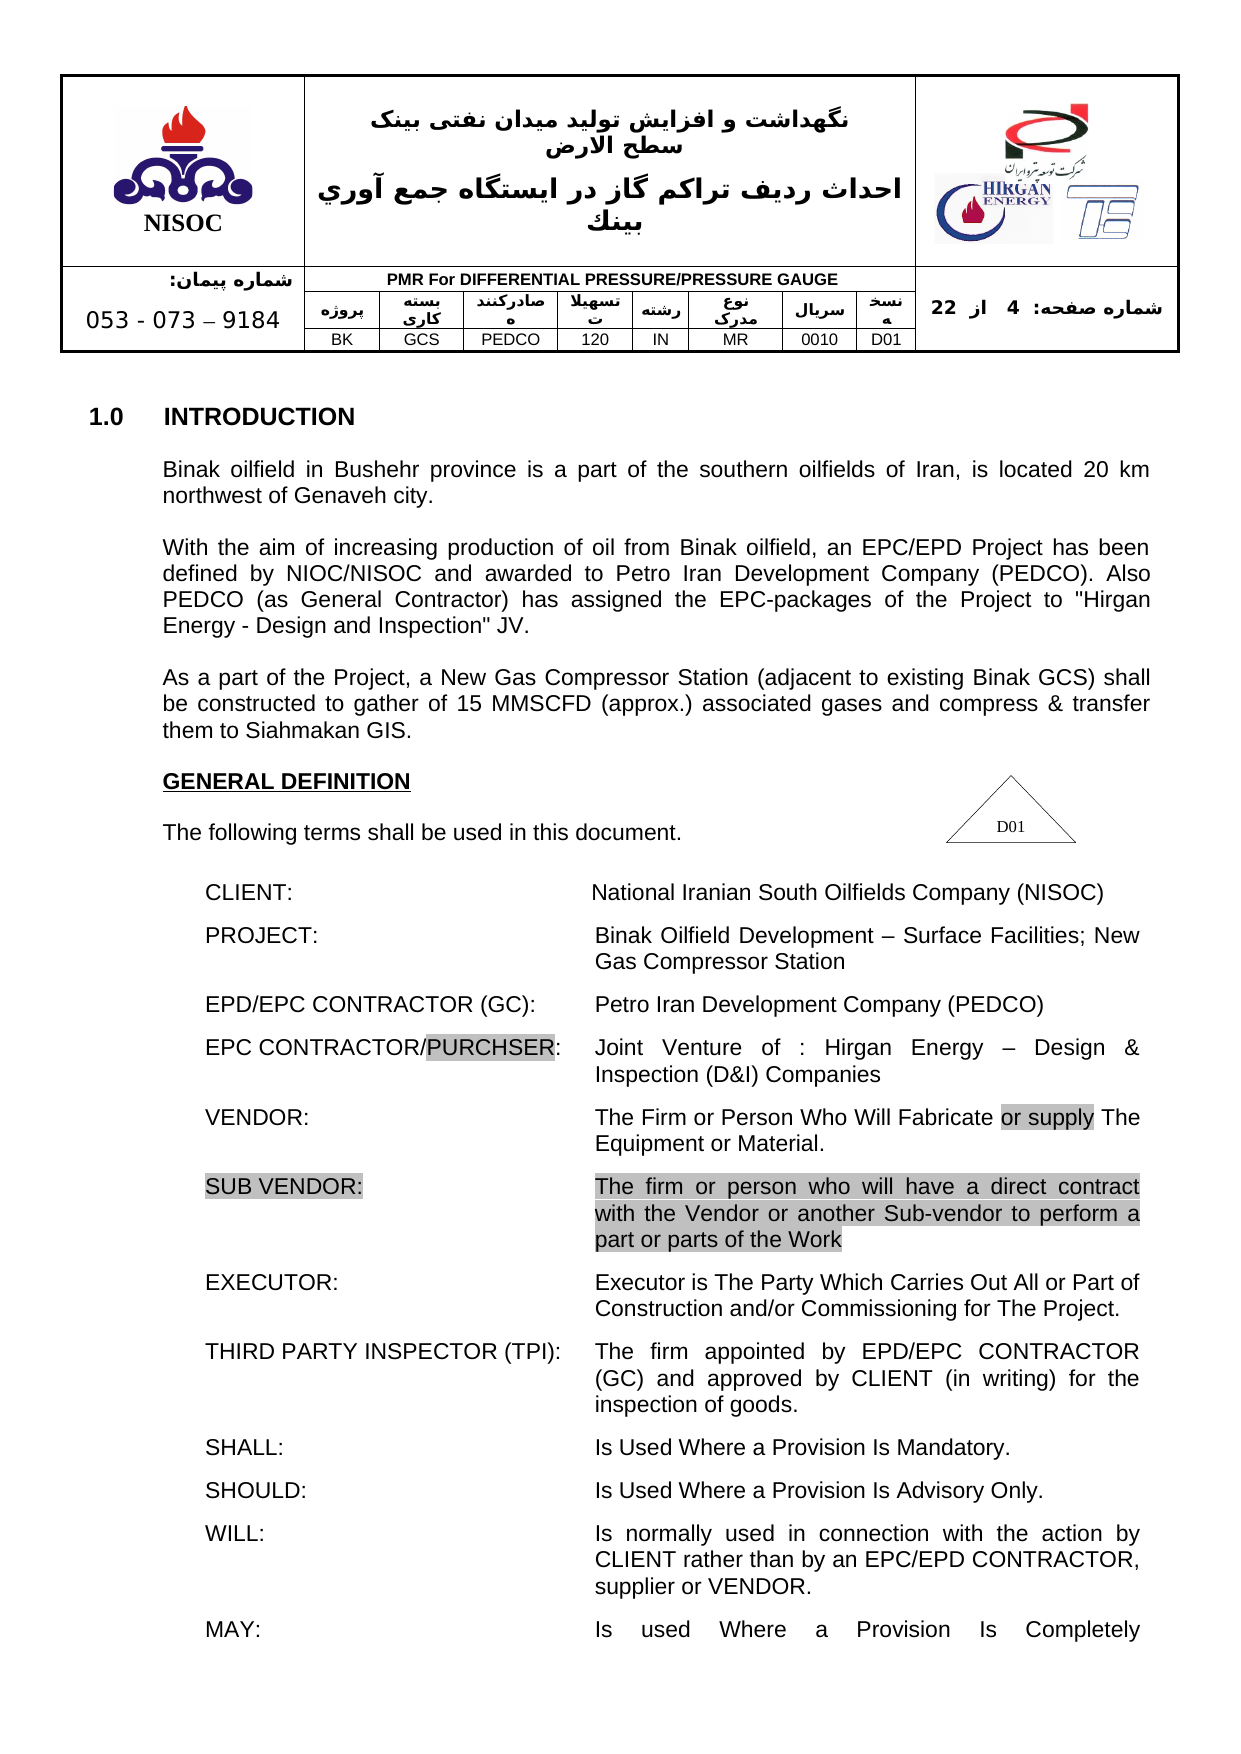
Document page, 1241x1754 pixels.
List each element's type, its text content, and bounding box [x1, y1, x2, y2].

text With the aim of increasing production of oil from Binak oilfield, an EPC/EPD Project has been defined by NIOC/NISOC and awarded to Petro Iran Development Company (PEDCO). Also PEDCO (as General Contractor) has assigned the EPC-packages of the Project to "Hirgan Energy - Design and Inspection" JV. [162, 533, 1152, 639]
table_cell Is used Where a Provision Is Completely Discretionary. [580, 1608, 1152, 1650]
table_header CLIENT: [194, 871, 580, 914]
table_cell SHALL: [194, 1426, 580, 1469]
table_cell THIRD PARTY INSPECTOR (TPI): [194, 1330, 580, 1426]
table_cell Executor is The Party Which Carries Out All or Part of Construction and/or Commissioning for The Project. [580, 1261, 1152, 1330]
table_cell VENDOR: [194, 1095, 580, 1165]
picture [934, 103, 1089, 244]
table_cell EPD/EPC CONTRACTOR (GC): [194, 983, 580, 1026]
table_cell The Firm or Person Who Will Fabricate or supply The Equipment or Material. [580, 1095, 1152, 1165]
table_cell Is Used Where a Provision Is Mandatory. [580, 1426, 1152, 1469]
text As a part of the Project, a New Gas Compressor Station (adjacent to existing Binak GCS) shall be constructed to gather of 15 MMSCFD (approx.) associated gases and compress & transfer them to Siahmakan GIS. [162, 664, 1152, 743]
table_cell SHOULD: [194, 1469, 580, 1512]
table_cell WILL: [194, 1512, 580, 1607]
list INTRODUCTION [89, 402, 1152, 431]
table_cell EPC CONTRACTOR/PURCHSER: [194, 1026, 580, 1095]
table_cell EXECUTOR: [194, 1261, 580, 1330]
table_cell Joint Venture of : Hirgan Energy – Design & Inspection (D&I) Companies [580, 1026, 1152, 1095]
table_cell Binak Oilfield Development – Surface Facilities; New Gas Compressor Station [580, 914, 1152, 983]
text The following terms shall be used in this document. [162, 819, 1152, 846]
table_cell The firm or person who will have a direct contract with the Vendor or another Sub-vendor to perform a part or parts of the Work [580, 1165, 1152, 1261]
table_header National Iranian South Oilfields Company (NISOC) [580, 871, 1152, 914]
table_cell Is Used Where a Provision Is Advisory Only. [580, 1469, 1152, 1512]
table_cell MAY: [194, 1608, 580, 1650]
text GENERAL DEFINITION [162, 768, 1152, 794]
table_cell PROJECT: [194, 914, 580, 983]
table_cell Is normally used in connection with the action by CLIENT rather than by an EPC/EPD CONTRACTOR, supplier or VENDOR. [580, 1512, 1152, 1607]
table_cell The firm appointed by EPD/EPC CONTRACTOR (GC) and approved by CLIENT (in writing) for the inspection of goods. [580, 1330, 1152, 1426]
picture [113, 106, 253, 208]
table_cell Petro Iran Development Company (PEDCO) [580, 983, 1152, 1026]
text Binak oilfield in Bushehr province is a part of the southern oilfields of Iran, is located 20 km northwest of Genaveh city. [162, 456, 1152, 508]
table_cell SUB VENDOR: [194, 1165, 580, 1261]
